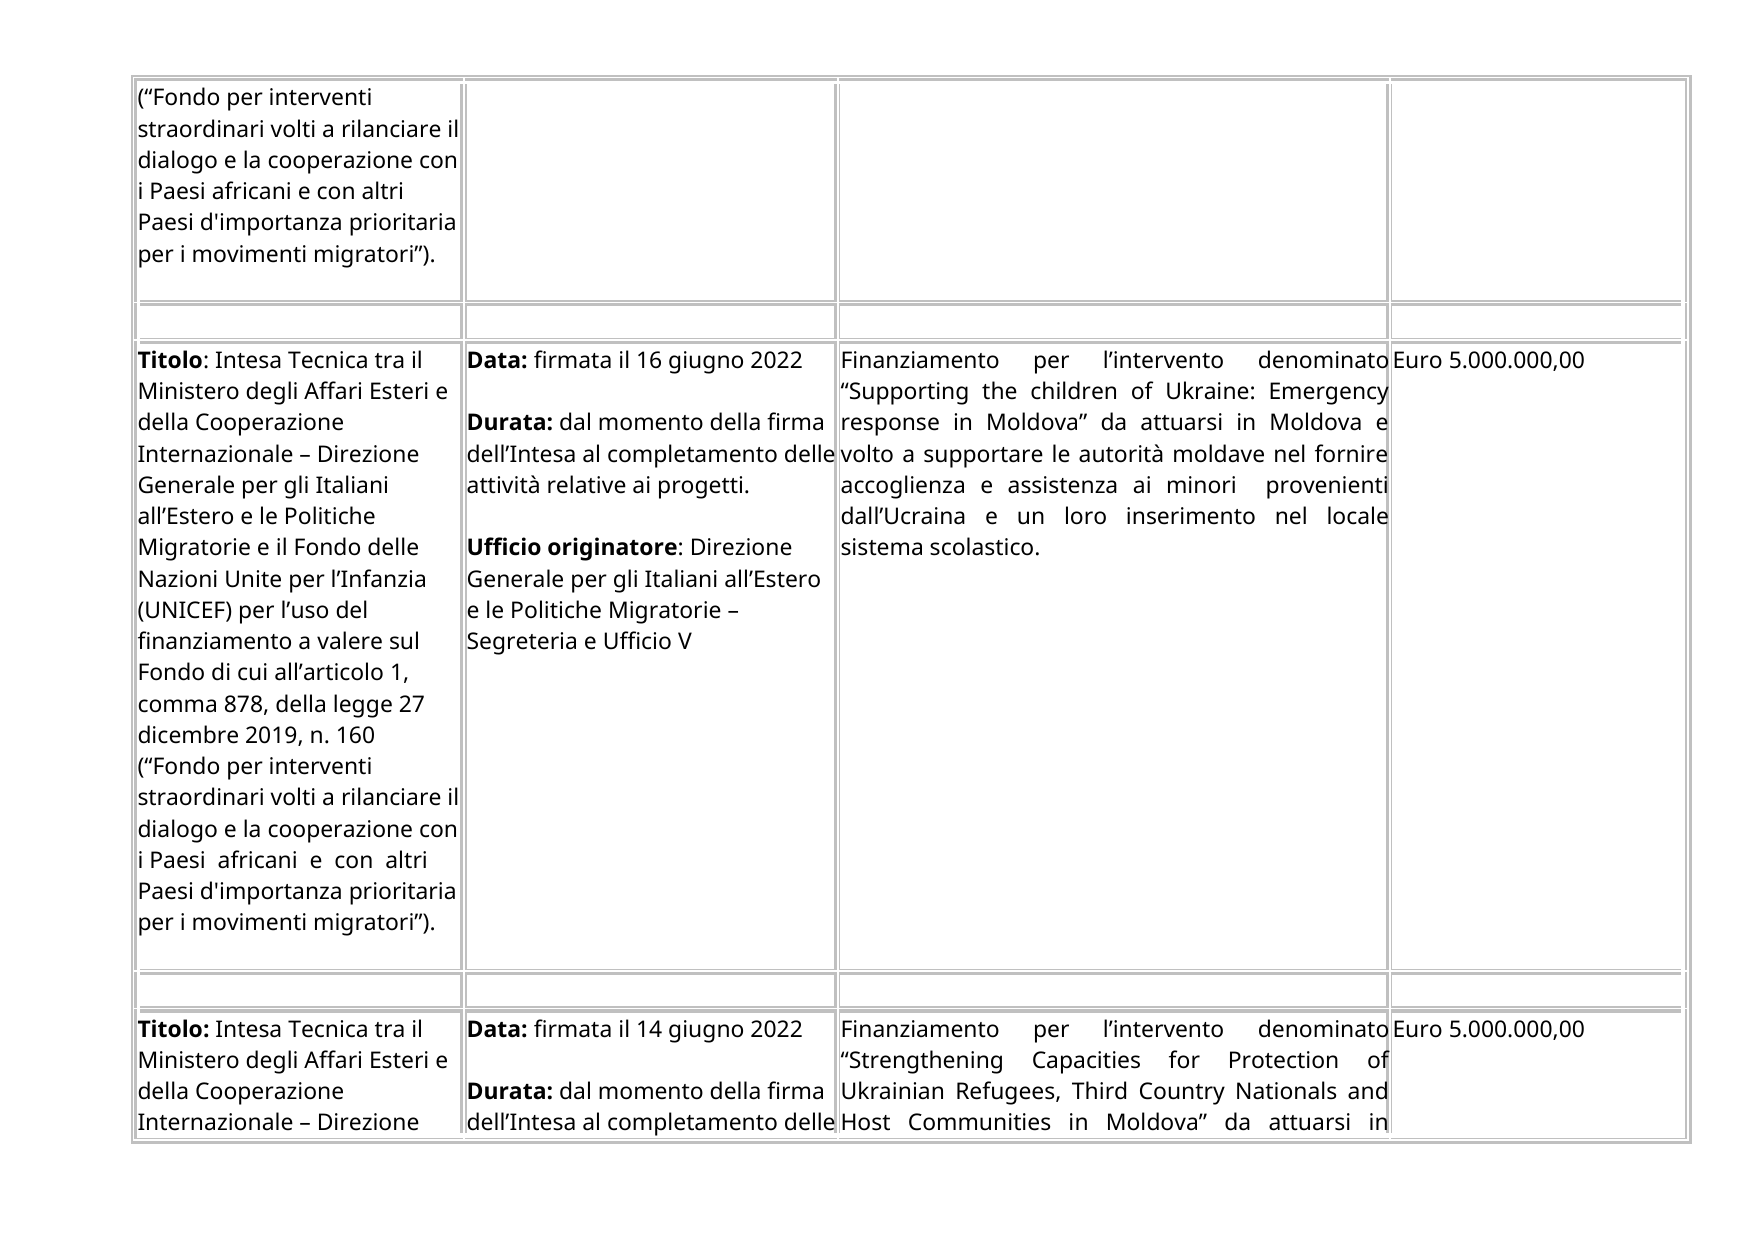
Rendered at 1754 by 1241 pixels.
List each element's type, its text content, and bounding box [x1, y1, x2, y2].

table_cell Titolo: Intesa Tecnica tra il Ministero degli Affari Esteri e della Cooperazione Internazionale – Direzione Generale per gli Italiani all’Estero e le Politiche Migratorie e il Fondo delle Nazioni Unite per l’Infanzia (UNICEF) per l’uso del finanziamento a valere sul Fondo di cui all’articolo 1, comma 878, della legge 27 dicembre 2019, n. 160 (“Fondo per interventi straordinari volti a rilanciare il dialogo e la cooperazione con i Paesi africani e con altri Paesi d'importanza prioritaria per i movimenti migratori”). [134, 338, 463, 969]
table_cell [137, 81, 463, 300]
table_cell [134, 969, 463, 1006]
table_cell Euro 8.500.000,00 [1389, 77, 1688, 300]
table_cell [134, 300, 463, 337]
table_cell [134, 1006, 463, 1137]
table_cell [837, 1006, 1389, 1137]
table_cell [467, 975, 834, 1006]
table_cell Euro 5.000.000,00 [1389, 338, 1688, 969]
table_cell [840, 306, 1386, 337]
table_cell [1389, 969, 1688, 1006]
table_cell [840, 975, 1386, 1006]
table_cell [463, 77, 837, 300]
table_cell [467, 306, 834, 337]
table_cell Finanziamento per l’intervento denominato “Supporting the children of Ukraine: Emergency response in Moldova” da attuarsi in Moldova e volto a supportare le autorità moldave nel fornire accoglienza e assistenza ai minori provenienti dall’Ucraina e un loro inserimento nel locale sistema scolastico. [840, 344, 1386, 969]
table_cell [1389, 300, 1688, 337]
table_cell Euro 5.000.000,00 [1389, 1006, 1688, 1137]
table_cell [463, 1006, 837, 1137]
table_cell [837, 77, 1389, 300]
table_cell Data: firmata il 16 giugno 2022 Durata: dal momento della firma dell’Intesa al completamento delle attività relative ai progetti. Ufficio originatore: Direzione Generale per gli Italiani all’Estero e le Politiche Migratorie – Segreteria e Ufficio V [467, 344, 834, 969]
